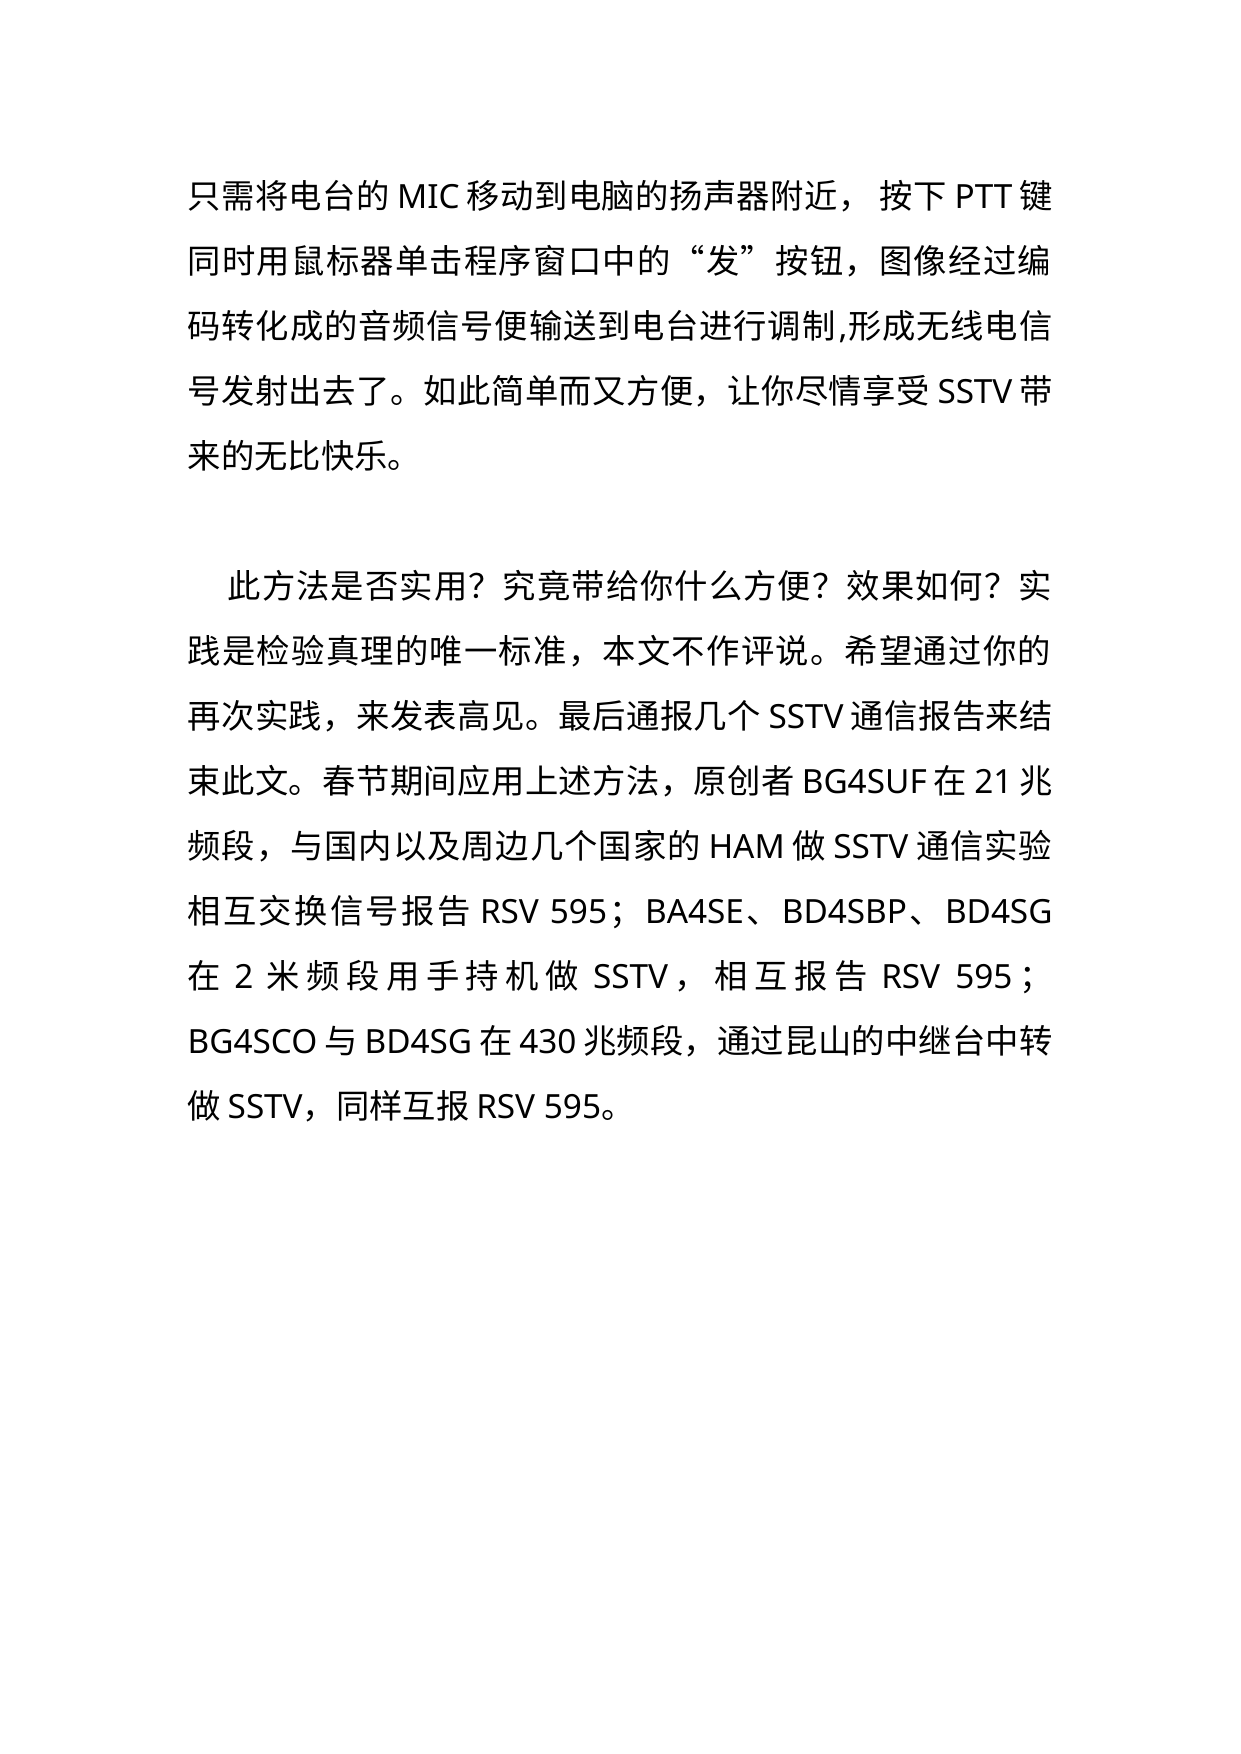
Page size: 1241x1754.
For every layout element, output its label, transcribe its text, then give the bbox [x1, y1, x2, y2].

text 此方法是否实用？究竟带给你什么方便？效果如何？实践是检验真理的唯一标准，本文不作评说。希望通过你的再次实践，来发表高见。最后通报几个SSTV通信报告来结束此文。春节期间应用上述方法，原创者BG4SUF在21兆频段，与国内以及周边几个国家的HAM做SSTV通信实验，相互交换信号报告RSV 595；BA4SE、BD4SBP、BD4SG在2米频段用手持机做SSTV，相互报告RSV 595；BG4SCO与BD4SG在430兆频段，通过昆山的中继台中转做SSTV，同样互报RSV 595。 [187, 552, 1053, 1137]
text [187, 162, 1053, 487]
